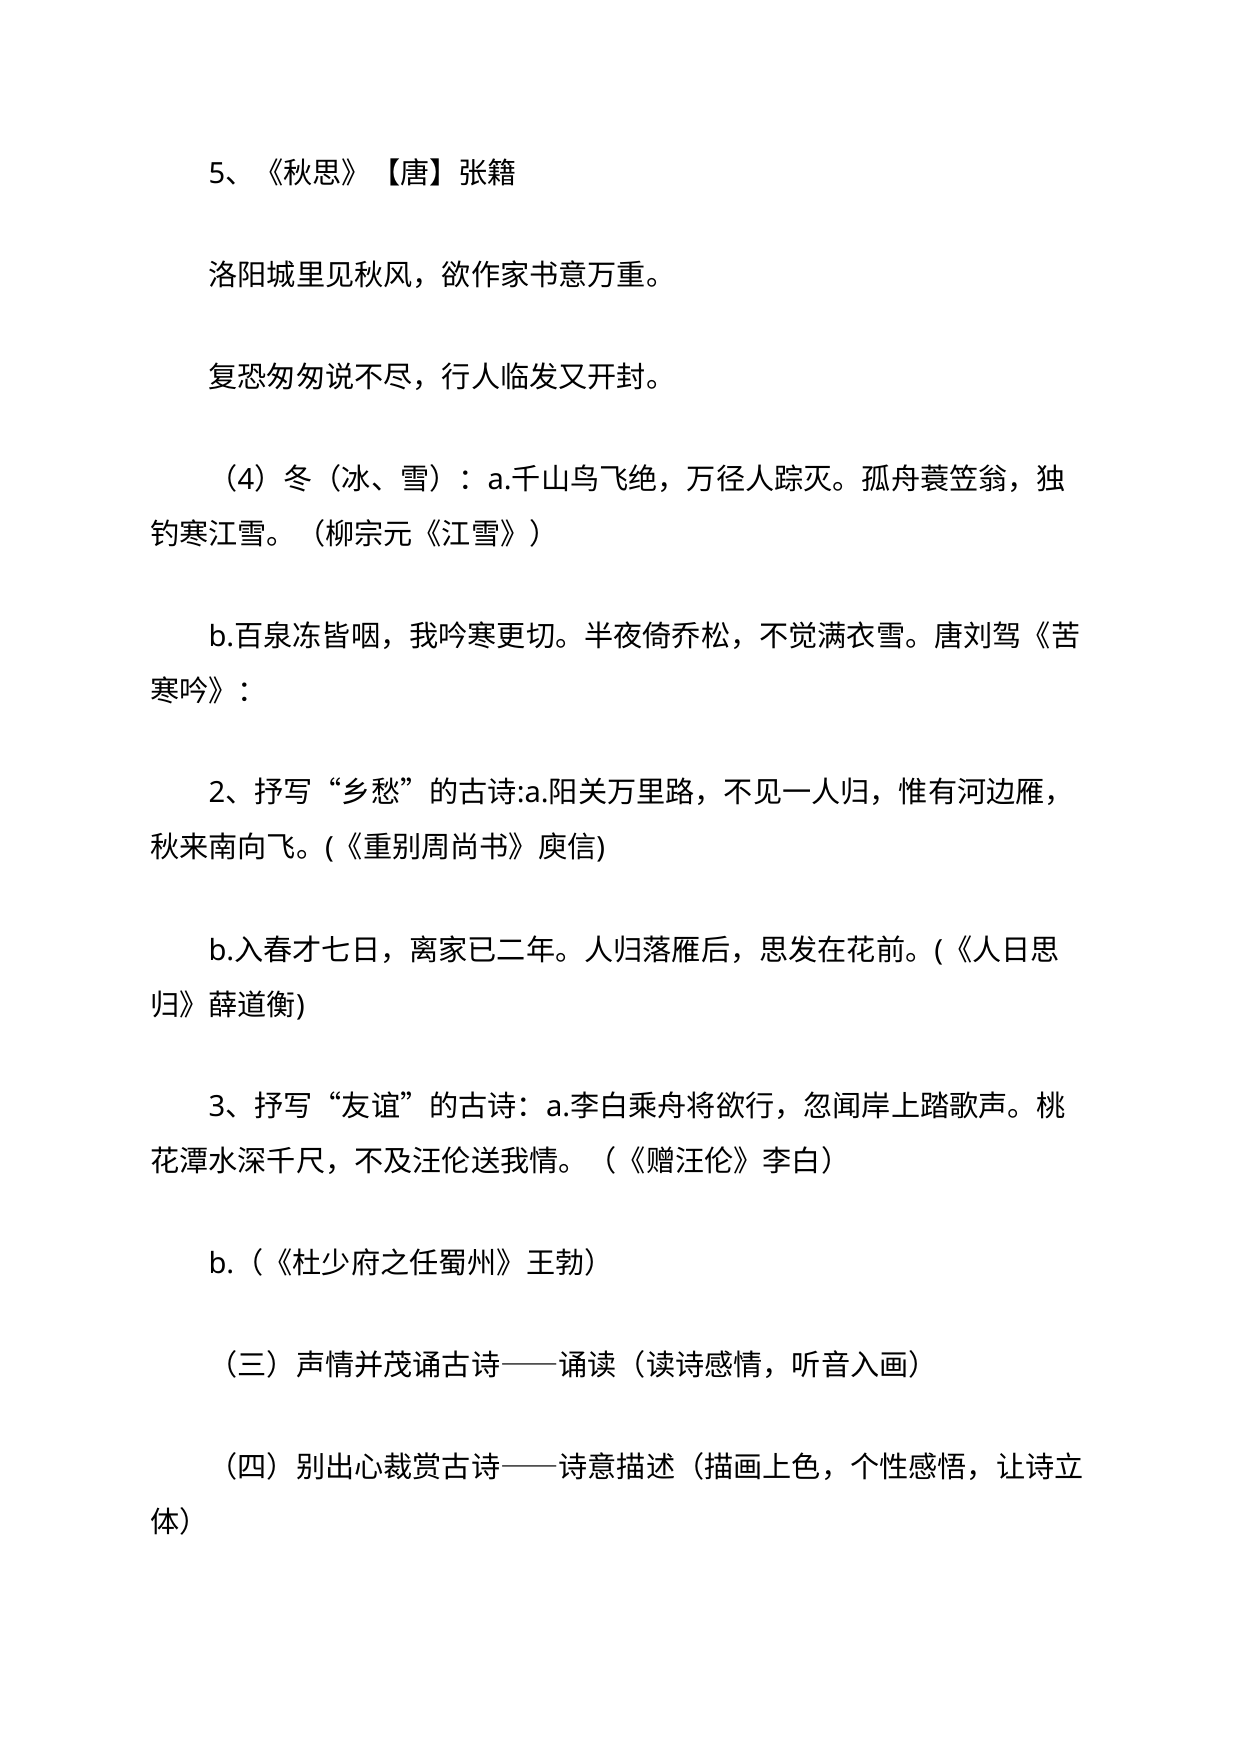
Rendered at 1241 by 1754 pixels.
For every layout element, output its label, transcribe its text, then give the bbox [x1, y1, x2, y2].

text b.入春才七日，离家已二年。人归落雁后，思发在花前。(《人日思归》薛道衡) [150, 926, 1090, 1023]
text （三）声情并茂诵古诗——诵读（读诗感情，听音入画） [150, 1342, 1090, 1384]
text （4）冬（冰、雪）：a.千山鸟飞绝，万径人踪灭。孤舟蓑笠翁，独钓寒江雪。（柳宗元《江雪》） [150, 456, 1090, 553]
text 2、抒写“乡愁”的古诗:a.阳关万里路，不见一人归，惟有河边雁，秋来南向飞。(《重别周尚书》庾信) [150, 769, 1090, 866]
text 5、《秋思》【唐】张籍 [150, 150, 1090, 192]
text b.百泉冻皆咽，我吟寒更切。半夜倚乔松，不觉满衣雪。唐刘驾《苦寒吟》： [150, 612, 1090, 709]
text 3、抒写“友谊”的古诗：a.李白乘舟将欲行，忽闻岸上踏歌声。桃花潭水深千尺，不及汪伦送我情。（《赠汪伦》李白） [150, 1083, 1090, 1180]
text 复恐匆匆说不尽，行人临发又开封。 [150, 354, 1090, 396]
text （四）别出心裁赏古诗——诗意描述（描画上色，个性感悟，让诗立体） [150, 1443, 1090, 1541]
text 洛阳城里见秋风，欲作家书意万重。 [150, 252, 1090, 294]
text b.（《杜少府之任蜀州》王勃） [150, 1240, 1090, 1282]
